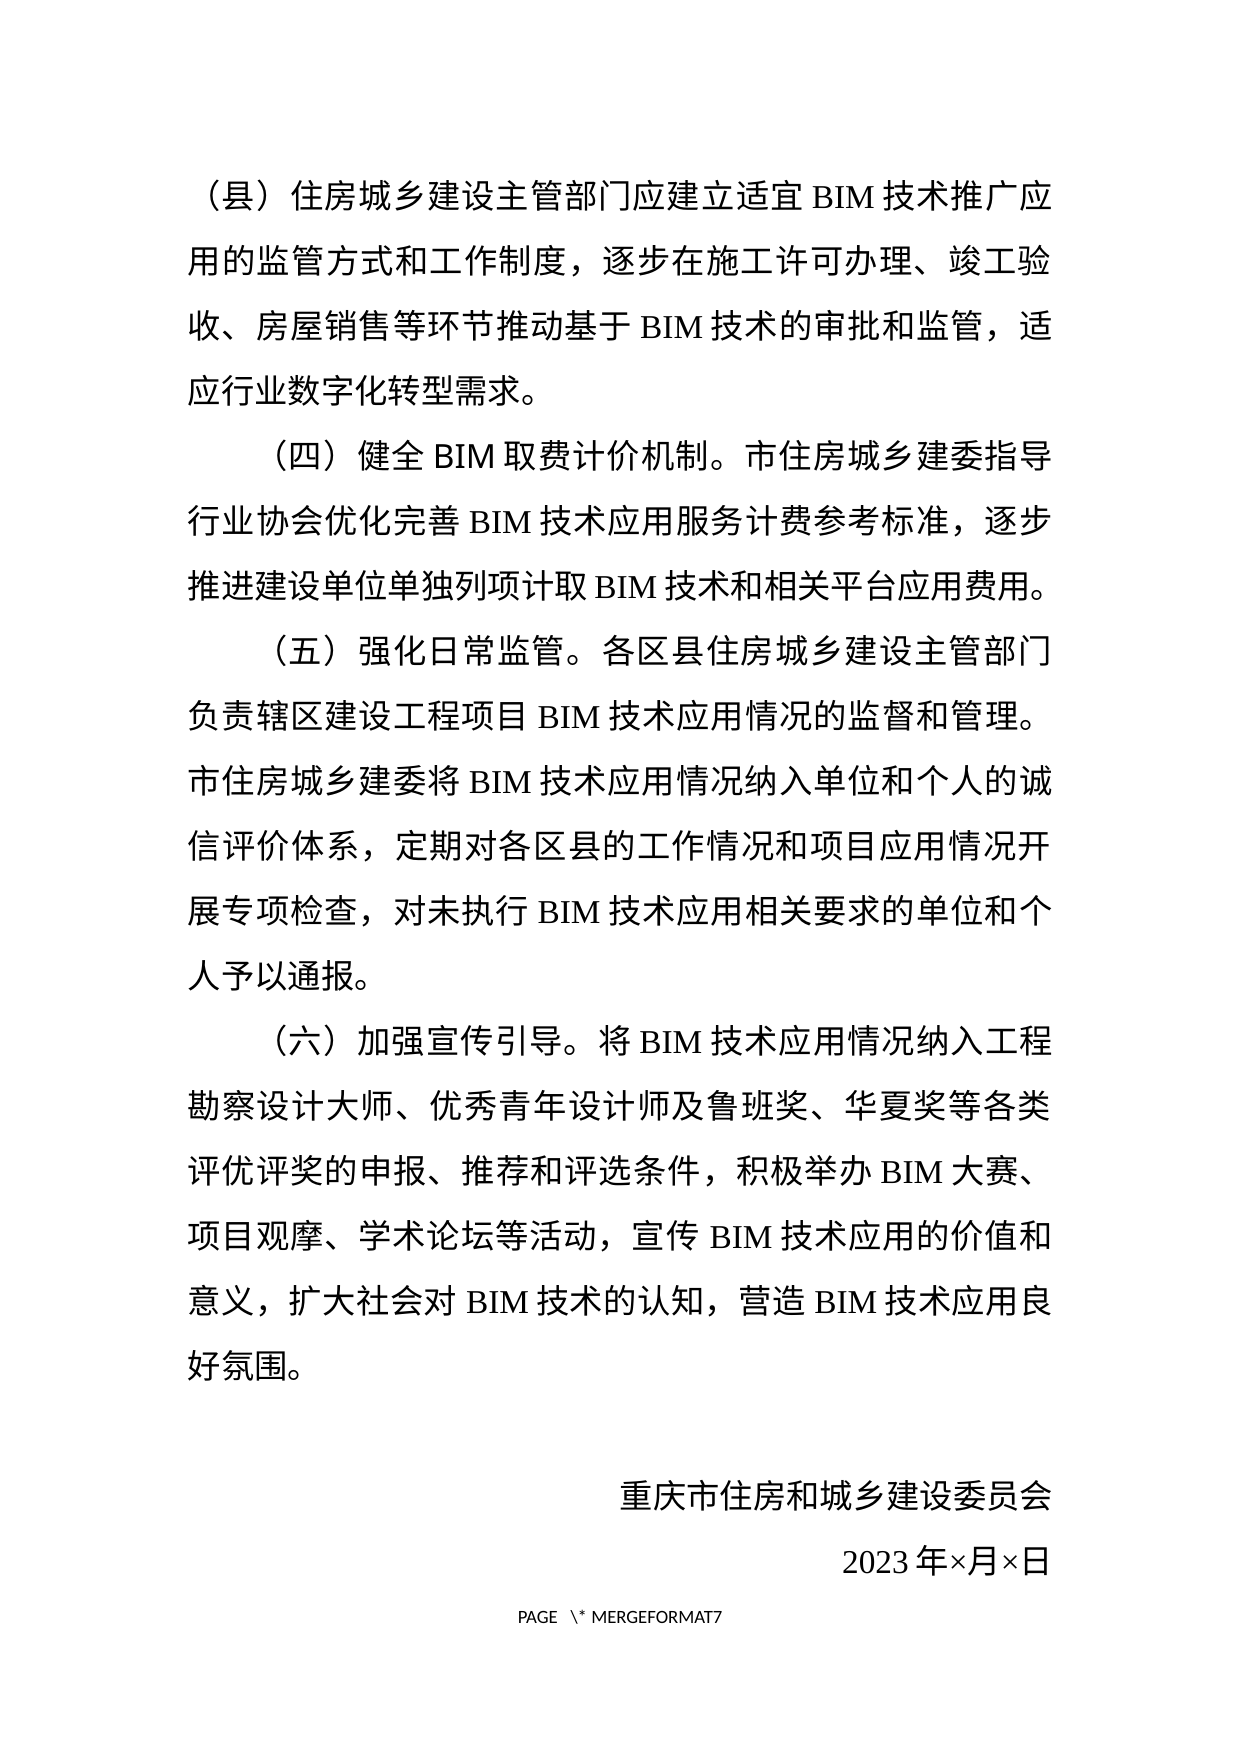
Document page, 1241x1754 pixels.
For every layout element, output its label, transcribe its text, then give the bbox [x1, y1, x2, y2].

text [187, 162, 1053, 422]
text 2023年×月×日 [187, 1527, 1053, 1592]
text （六）加强宣传引导。将BIM技术应用情况纳入工程勘察设计大师、优秀青年设计师及鲁班奖、华夏奖等各类评优评奖的申报、推荐和评选条件，积极举办BIM大赛、项目观摩、学术论坛等活动，宣传 BIM技术应用的价值和意义，扩大社会对 BIM技术的认知，营造 BIM技术应用良好氛围。 [187, 1007, 1053, 1397]
text （五）强化日常监管。各区县住房城乡建设主管部门负责辖区建设工程项目BIM技术应用情况的监督和管理。市住房城乡建委将BIM技术应用情况纳入单位和个人的诚信评价体系，定期对各区县的工作情况和项目应用情况开展专项检查，对未执行BIM技术应用相关要求的单位和个人予以通报。 [187, 617, 1053, 1007]
text （四）健全BIM取费计价机制。市住房城乡建委指导行业协会优化完善BIM技术应用服务计费参考标准，逐步推进建设单位单独列项计取BIM技术和相关平台应用费用。 [187, 422, 1053, 617]
text 重庆市住房和城乡建设委员会 [187, 1462, 1053, 1527]
